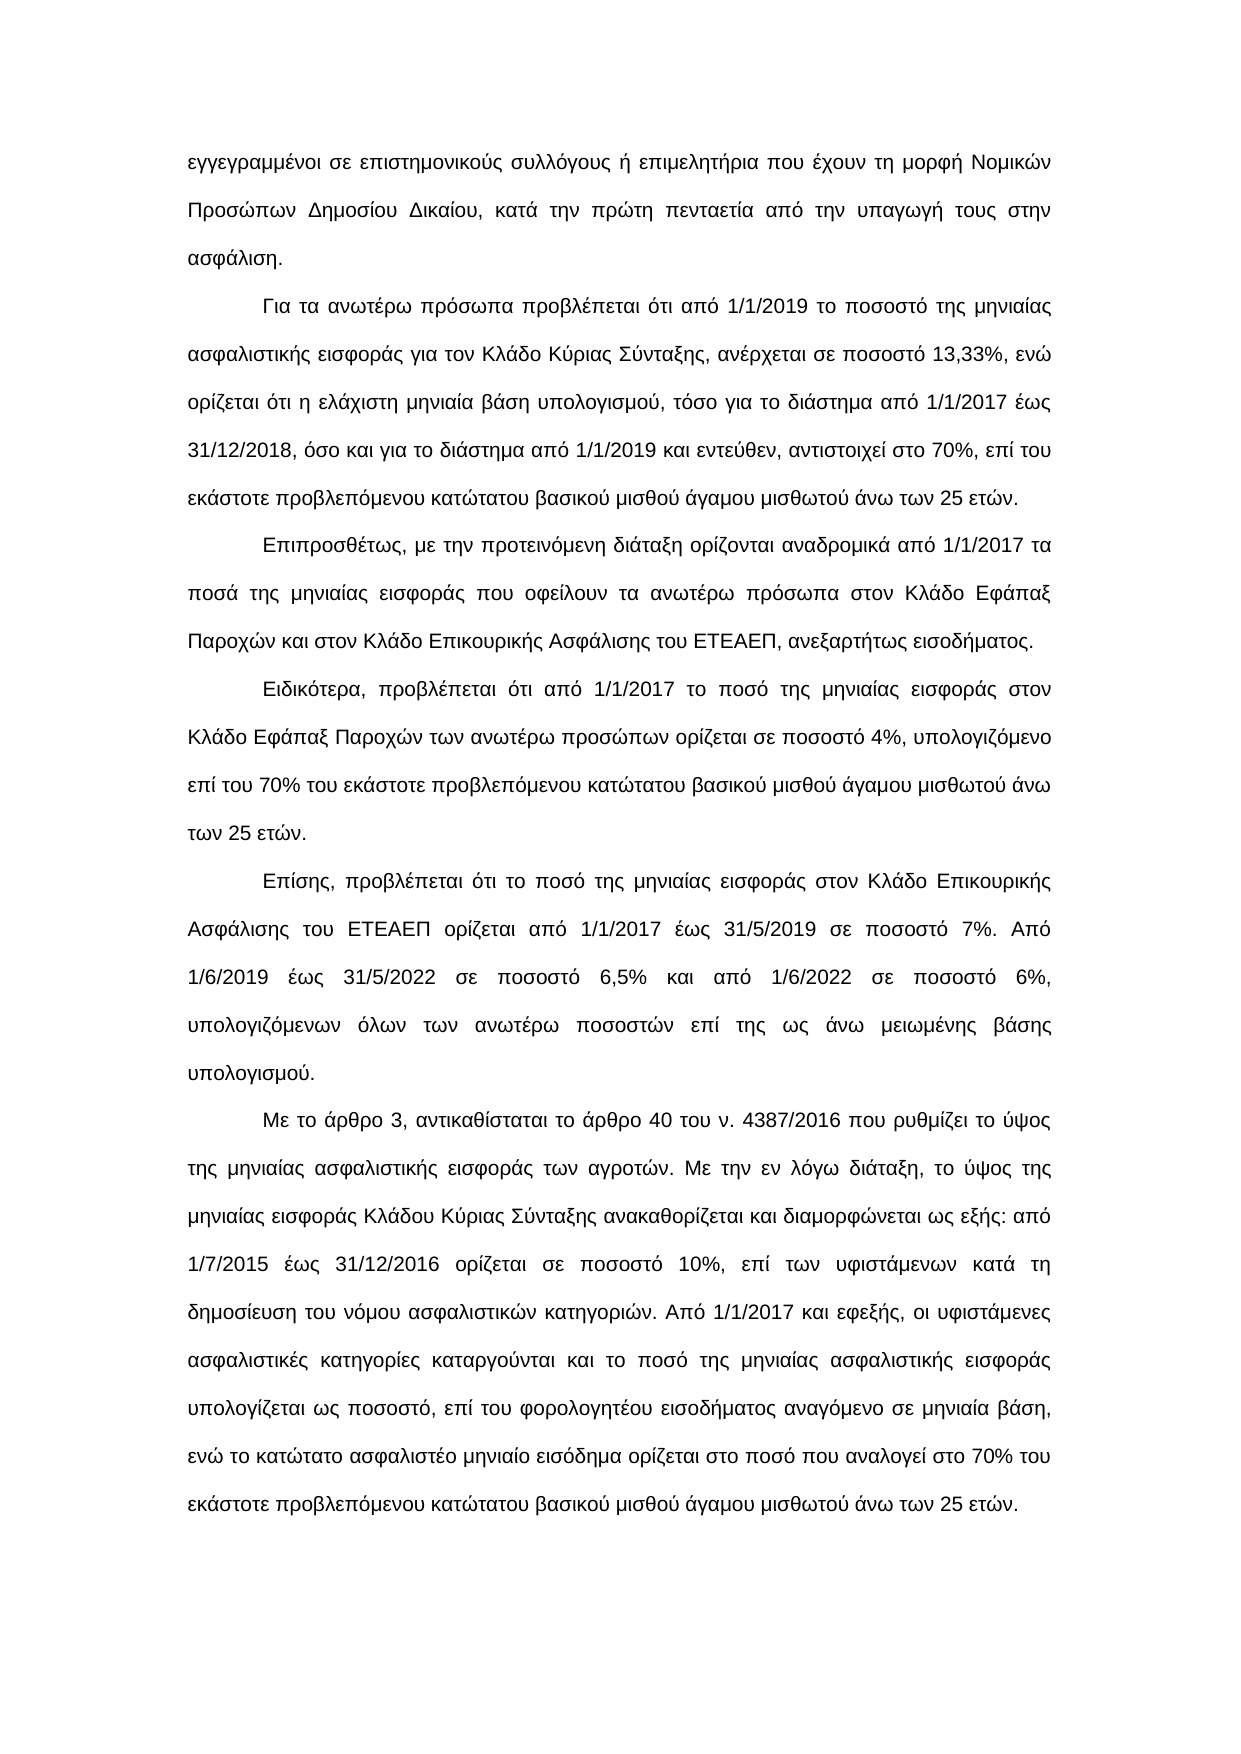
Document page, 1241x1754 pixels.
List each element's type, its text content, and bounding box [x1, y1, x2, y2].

text Με το άρθρο 3, αντικαθίσταται το άρθρο 40 του ν. 4387/2016 που ρυθμίζει το ύψος της μηνιαίας ασφαλιστικής εισφοράς των αγροτών. Με την εν λόγω διάταξη, το ύψος της μηνιαίας εισφοράς Κλάδου Κύριας Σύνταξης ανακαθορίζεται και διαμορφώνεται ως εξής: από 1/7/2015 έως 31/12/2016 ορίζεται σε ποσοστό 10%, επί των υφιστάμενων κατά τη δημοσίευση του νόμου ασφαλιστικών κατηγοριών. Από 1/1/2017 και εφεξής, οι υφιστάμενες ασφαλιστικές κατηγορίες καταργούνται και το ποσό της μηνιαίας ασφαλιστικής εισφοράς υπολογίζεται ως ποσοστό, επί του φορολογητέου εισοδήματος αναγόμενο σε μηνιαία βάση, ενώ το κατώτατο ασφαλιστέο μηνιαίο εισόδημα ορίζεται στο ποσό που αναλογεί στο 70% του εκάστοτε προβλεπόμενου κατώτατου βασικού μισθού άγαμου μισθωτού άνω των 25 ετών. [187, 1108, 1053, 1516]
text Για τα ανωτέρω πρόσωπα προβλέπεται ότι από 1/1/2019 το ποσοστό της μηνιαίας ασφαλιστικής εισφοράς για τον Κλάδο Κύριας Σύνταξης, ανέρχεται σε ποσοστό 13,33%, ενώ ορίζεται ότι η ελάχιστη μηνιαία βάση υπολογισμού, τόσο για το διάστημα από 1/1/2017 έως 31/12/2018, όσο και για το διάστημα από 1/1/2019 και εντεύθεν, αντιστοιχεί στο 70%, επί του εκάστοτε προβλεπόμενου κατώτατου βασικού μισθού άγαμου μισθωτού άνω των 25 ετών. [187, 294, 1053, 509]
text Επιπροσθέτως, με την προτεινόμενη διάταξη ορίζονται αναδρομικά από 1/1/2017 τα ποσά της μηνιαίας εισφοράς που οφείλουν τα ανωτέρω πρόσωπα στον Κλάδο Εφάπαξ Παροχών και στον Κλάδο Επικουρικής Ασφάλισης του ΕΤΕΑΕΠ, ανεξαρτήτως εισοδήματος. [187, 533, 1053, 653]
text Ειδικότερα, προβλέπεται ότι από 1/1/2017 το ποσό της μηνιαίας εισφοράς στον Κλάδο Εφάπαξ Παροχών των ανωτέρω προσώπων ορίζεται σε ποσοστό 4%, υπολογιζόμενο επί του 70% του εκάστοτε προβλεπόμενου κατώτατου βασικού μισθού άγαμου μισθωτού άνω των 25 ετών. [187, 677, 1053, 845]
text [187, 150, 1053, 270]
text Επίσης, προβλέπεται ότι το ποσό της μηνιαίας εισφοράς στον Κλάδο Επικουρικής Ασφάλισης του ΕΤΕΑΕΠ ορίζεται από 1/1/2017 έως 31/5/2019 σε ποσοστό 7%. Από 1/6/2019 έως 31/5/2022 σε ποσοστό 6,5% και από 1/6/2022 σε ποσοστό 6%, υπολογιζόμενων όλων των ανωτέρω ποσοστών επί της ως άνω μειωμένης βάσης υπολογισμού. [187, 869, 1053, 1084]
